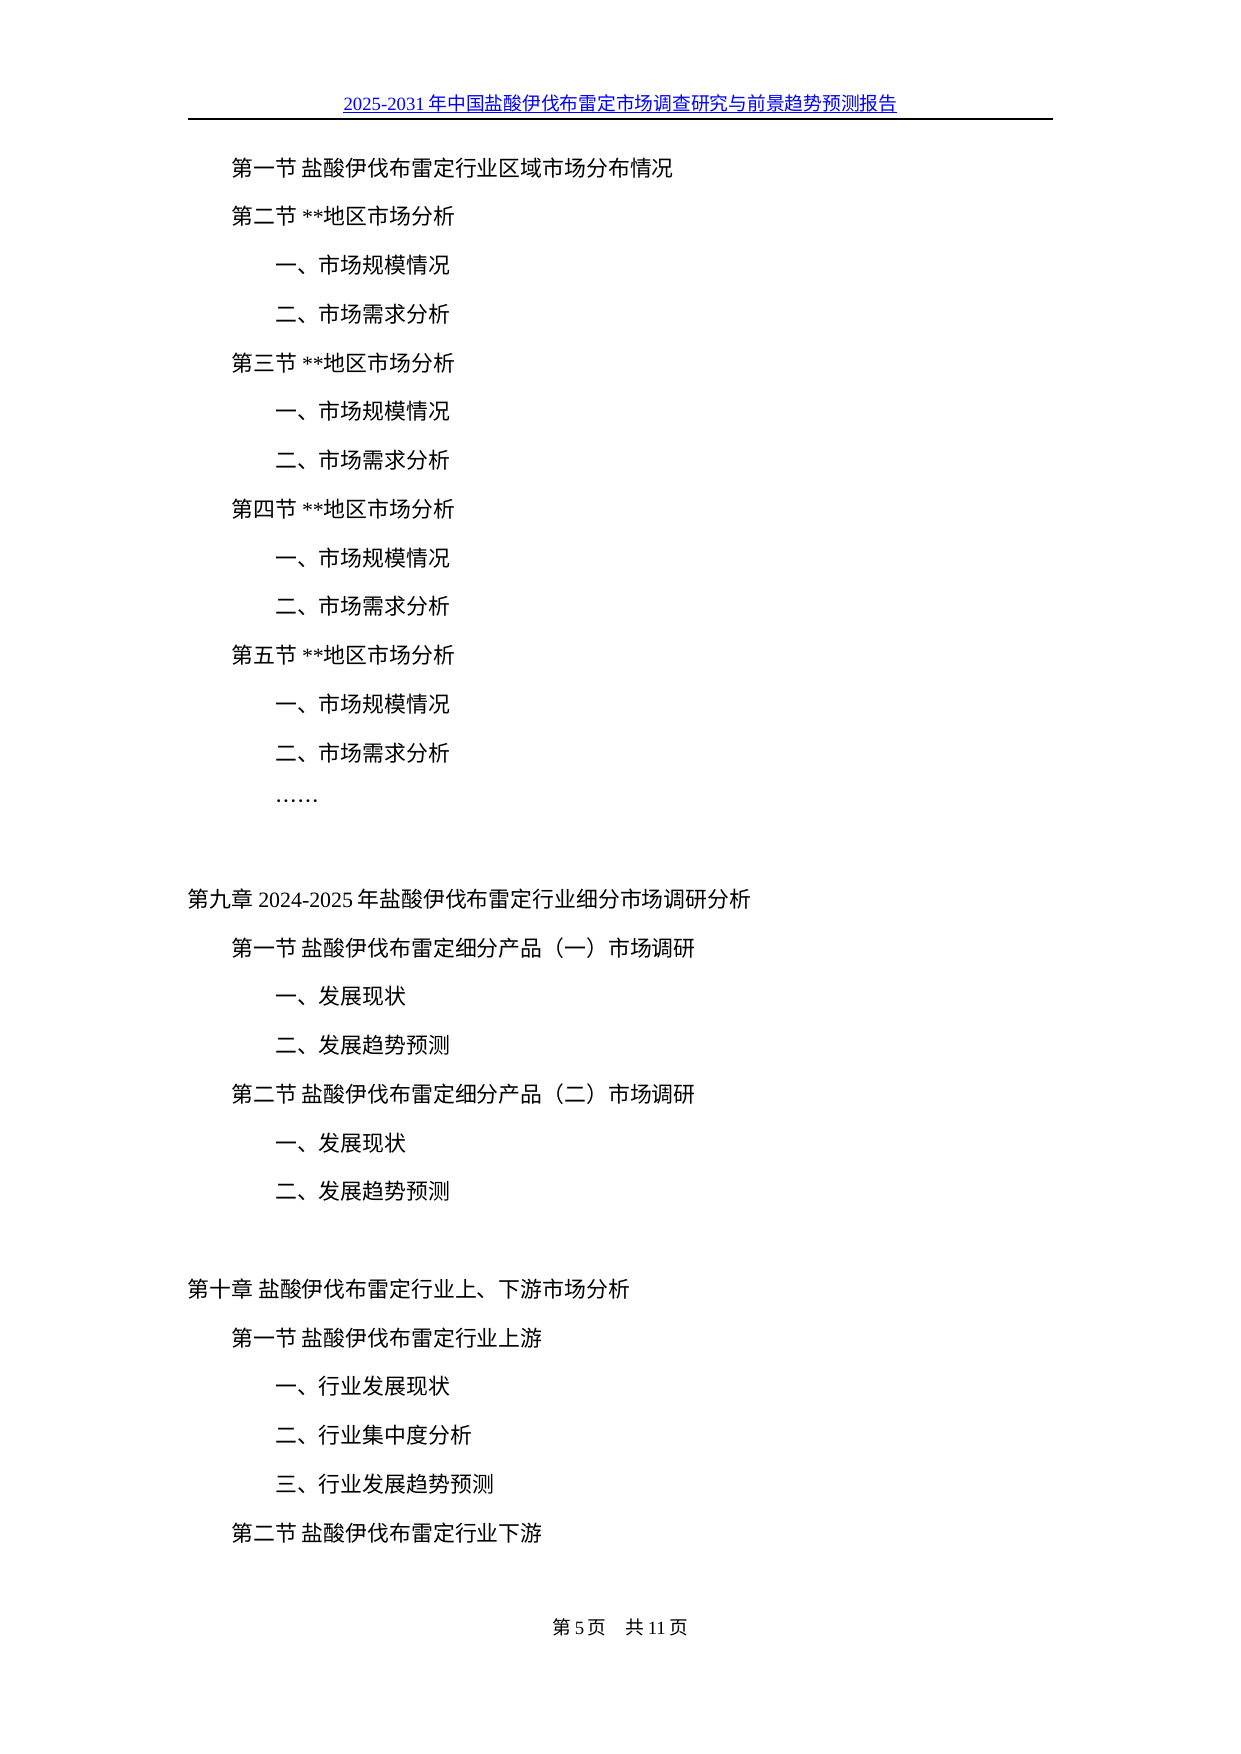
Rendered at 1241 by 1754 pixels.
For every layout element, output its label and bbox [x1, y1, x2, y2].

text [187, 150, 1053, 1548]
